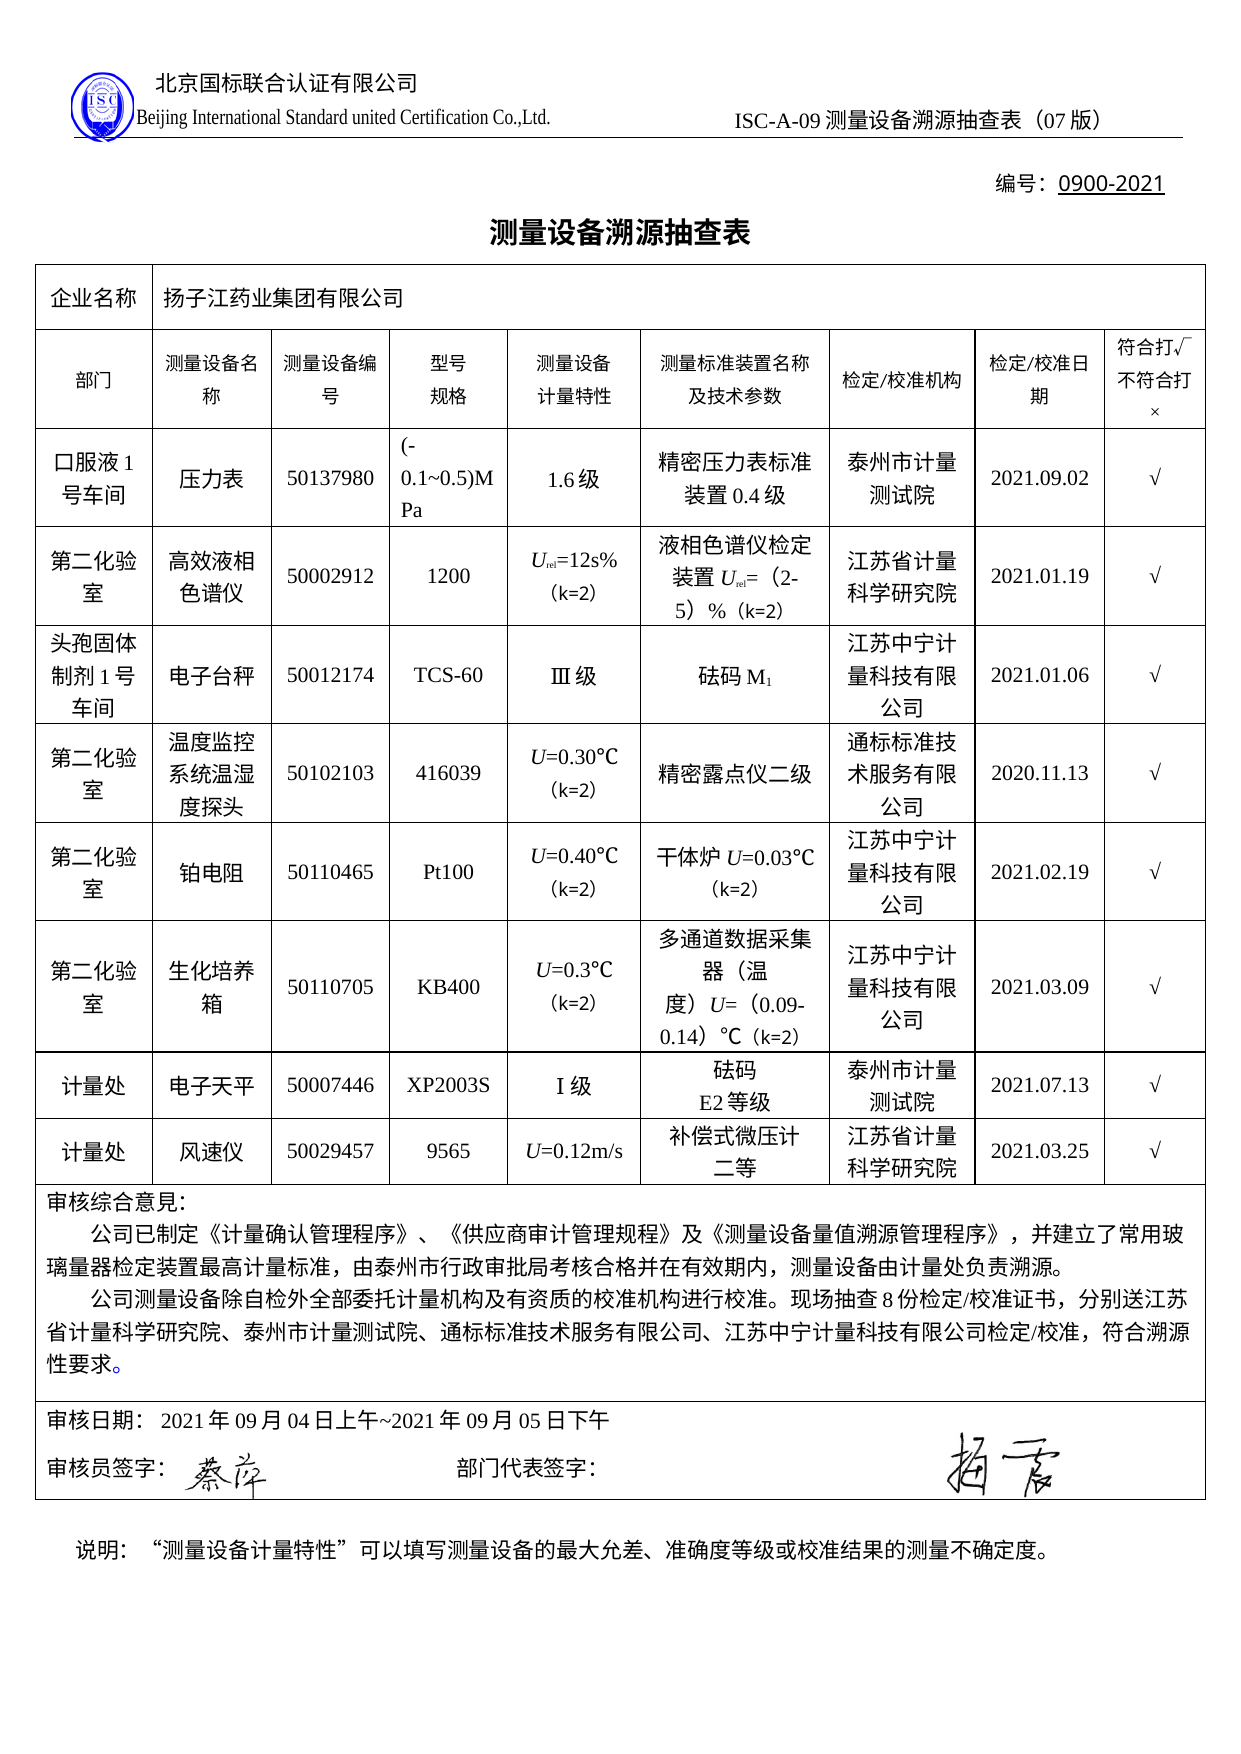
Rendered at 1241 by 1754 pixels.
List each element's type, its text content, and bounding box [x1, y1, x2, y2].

table_cell √ [1105, 823, 1205, 920]
table_cell √ [1105, 921, 1205, 1051]
table_cell 2021.01.19 [976, 527, 1104, 625]
table_cell 温度监控系统温湿度探头 [153, 724, 271, 822]
table_cell 液相色谱仪检定装置Urel=（2-5）%（k=2） [641, 527, 829, 625]
table_cell 部门 [36, 330, 152, 428]
text 测量设备溯源抽查表 [75, 199, 1165, 264]
table_cell 生化培养箱 [153, 921, 271, 1051]
picture [945, 1500, 1064, 1507]
table_cell 50002912 [272, 527, 389, 625]
table_cell 审核综合意見： 公司已制定《计量确认管理程序》、《供应商审计管理规程》及《测量设备量值溯源管理程序》，并建立了常用玻璃量器检定装置最高计量标准，由泰州市行政审批局考核合格并在有效期内，测量设备由计量处负责溯源。 公司测量设备除自检外全部委托计量机构及有资质的校准机构进行校准。现场抽查8份检定/校准证书，分别送江苏省计量科学研究院、泰州市计量测试院、通标标准技术服务有限公司、江苏中宁计量科技有限公司检定/校准，符合溯源性要求。 [36, 1185, 1205, 1401]
table_cell 江苏中宁计量科技有限公司 [830, 823, 974, 920]
table_cell XP2003S [390, 1053, 507, 1117]
table_cell 符合打√ 不符合打× [1105, 330, 1205, 428]
table_cell 电子台秤 [153, 626, 271, 723]
table_cell (-0.1~0.5)MPa [390, 429, 507, 526]
table_cell U=0.3℃（k=2） [508, 921, 640, 1051]
table_cell U=0.30℃（k=2） [508, 724, 640, 822]
picture [184, 1450, 270, 1499]
table_cell 铂电阻 [153, 823, 271, 920]
table_cell 测量设备 计量特性 [508, 330, 640, 428]
table_cell Ⅲ级 [508, 626, 640, 723]
table_cell 50110705 [272, 921, 389, 1051]
table_cell 江苏省计量科学研究院 [830, 1119, 974, 1183]
table_cell 50110465 [272, 823, 389, 920]
table_cell 泰州市计量测试院 [830, 429, 974, 526]
table_cell 压力表 [153, 429, 271, 526]
table_cell √ [1105, 626, 1205, 723]
table_cell 第二化验室 [36, 527, 152, 625]
table_header 企业名称 [36, 265, 152, 329]
table_cell √ [1105, 527, 1205, 625]
table_cell 50012174 [272, 626, 389, 723]
table_cell 测量标准装置名称及技术参数 [641, 330, 829, 428]
table_cell 通标标准技术服务有限公司 [830, 724, 974, 822]
table_cell 1.6级 [508, 429, 640, 526]
table_cell 干体炉U=0.03℃（k=2） [641, 823, 829, 920]
table_cell 电子天平 [153, 1053, 271, 1117]
table_cell 型号 规格 [390, 330, 507, 428]
text 编号：0900-2021 [75, 166, 1165, 199]
table_cell 计量处 [36, 1119, 152, 1183]
table_cell 第二化验室 [36, 921, 152, 1051]
table_cell 2021.07.13 [976, 1053, 1104, 1117]
table_cell TCS-60 [390, 626, 507, 723]
table_cell 口服液1号车间 [36, 429, 152, 526]
table_cell 1200 [390, 527, 507, 625]
table_cell 第二化验室 [36, 823, 152, 920]
table_cell 风速仪 [153, 1119, 271, 1183]
table_cell 检定/校准日期 [976, 330, 1104, 428]
table_cell √ [1105, 429, 1205, 526]
table_cell 2021.02.19 [976, 823, 1104, 920]
table_cell 江苏省计量科学研究院 [830, 527, 974, 625]
table_cell 精密压力表标准装置0.4级 [641, 429, 829, 526]
table_cell Pt100 [390, 823, 507, 920]
table_cell 50137980 [272, 429, 389, 526]
table_cell 江苏中宁计量科技有限公司 [830, 921, 974, 1051]
table_cell 9565 [390, 1119, 507, 1183]
table_cell 第二化验室 [36, 724, 152, 822]
table_cell 测量设备名称 [153, 330, 271, 428]
table_cell 416039 [390, 724, 507, 822]
table_cell 计量处 [36, 1053, 152, 1117]
table_cell KB400 [390, 921, 507, 1051]
table_cell 砝码 E2等级 [641, 1053, 829, 1117]
table_cell 高效液相色谱仪 [153, 527, 271, 625]
table_cell 2021.03.09 [976, 921, 1104, 1051]
table_cell 砝码M1 [641, 626, 829, 723]
table_cell 50007446 [272, 1053, 389, 1117]
table_cell 头孢固体制剂1号车间 [36, 626, 152, 723]
table_cell √ [1105, 1053, 1205, 1117]
table_cell 江苏中宁计量科技有限公司 [830, 626, 974, 723]
table_cell 2021.01.06 [976, 626, 1104, 723]
table_cell 多通道数据采集器（温度）U=（0.09-0.14）℃（k=2） [641, 921, 829, 1051]
table_cell 审核日期： 2021年09月04日上午~2021年 09月05日下午 审核员签字： 部门代表签字： [36, 1402, 1205, 1499]
table_header 扬子江药业集团有限公司 [153, 265, 1205, 329]
table_cell Ⅰ 级 [508, 1053, 640, 1117]
table_cell 2021.03.25 [976, 1119, 1104, 1183]
table_cell U=0.12m/s [508, 1119, 640, 1183]
table_cell 补偿式微压计 二等 [641, 1119, 829, 1183]
table_cell 50102103 [272, 724, 389, 822]
picture [70, 72, 133, 141]
table_cell √ [1105, 724, 1205, 822]
table_cell 泰州市计量测试院 [830, 1053, 974, 1117]
table_cell 50029457 [272, 1119, 389, 1183]
table_cell 2020.11.13 [976, 724, 1104, 822]
table_cell 精密露点仪二级 [641, 724, 829, 822]
table_cell √ [1105, 1119, 1205, 1183]
table_cell U=0.40℃（k=2） [508, 823, 640, 920]
table_cell 测量设备编号 [272, 330, 389, 428]
table_cell Urel=12s%（k=2） [508, 527, 640, 625]
table_cell 检定/校准机构 [830, 330, 974, 428]
text 说明：“测量设备计量特性”可以填写测量设备的最大允差、准确度等级或校准结果的测量不确定度。 [75, 1532, 1165, 1565]
table_cell 2021.09.02 [976, 429, 1104, 526]
